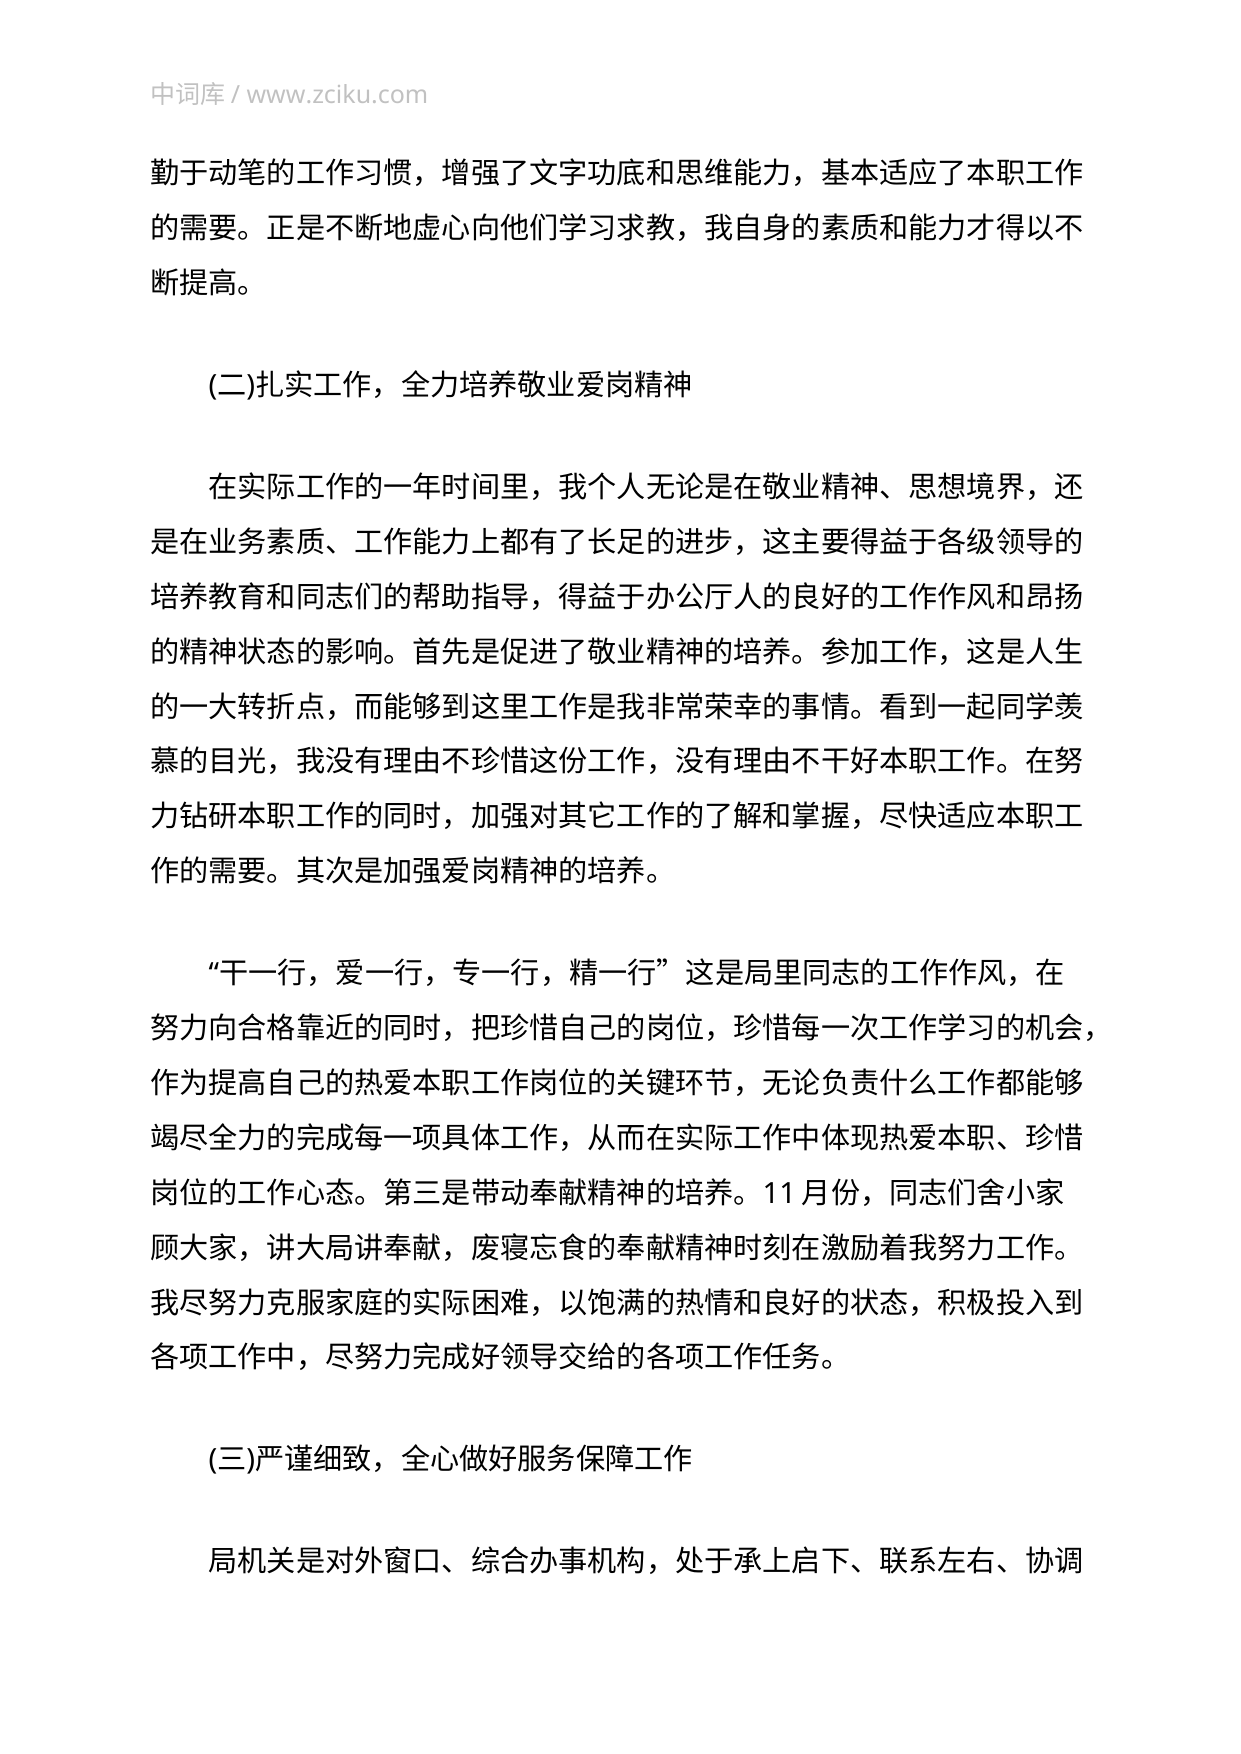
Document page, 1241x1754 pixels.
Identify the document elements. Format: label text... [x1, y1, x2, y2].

text “干一行，爱一行，专一行，精一行”这是局里同志的工作作风，在努力向合格靠近的同时，把珍惜自己的岗位，珍惜每一次工作学习的机会，作为提高自己的热爱本职工作岗位的关键环节，无论负责什么工作都能够竭尽全力的完成每一项具体工作，从而在实际工作中体现热爱本职、珍惜岗位的工作心态。第三是带动奉献精神的培养。11月份，同志们舍小家顾大家，讲大局讲奉献，废寝忘食的奉献精神时刻在激励着我努力工作。我尽努力克服家庭的实际困难，以饱满的热情和良好的状态，积极投入到各项工作中，尽努力完成好领导交给的各项工作任务。 [150, 949, 1090, 1376]
text (二)扎实工作，全力培养敬业爱岗精神 [150, 362, 1090, 404]
text (三)严谨细致，全心做好服务保障工作 [150, 1436, 1090, 1478]
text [150, 1538, 1090, 1580]
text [150, 150, 1090, 302]
text 在实际工作的一年时间里，我个人无论是在敬业精神、思想境界，还是在业务素质、工作能力上都有了长足的进步，这主要得益于各级领导的培养教育和同志们的帮助指导，得益于办公厅人的良好的工作作风和昂扬的精神状态的影响。首先是促进了敬业精神的培养。参加工作，这是人生的一大转折点，而能够到这里工作是我非常荣幸的事情。看到一起同学羡慕的目光，我没有理由不珍惜这份工作，没有理由不干好本职工作。在努力钻研本职工作的同时，加强对其它工作的了解和掌握，尽快适应本职工作的需要。其次是加强爱岗精神的培养。 [150, 463, 1090, 890]
